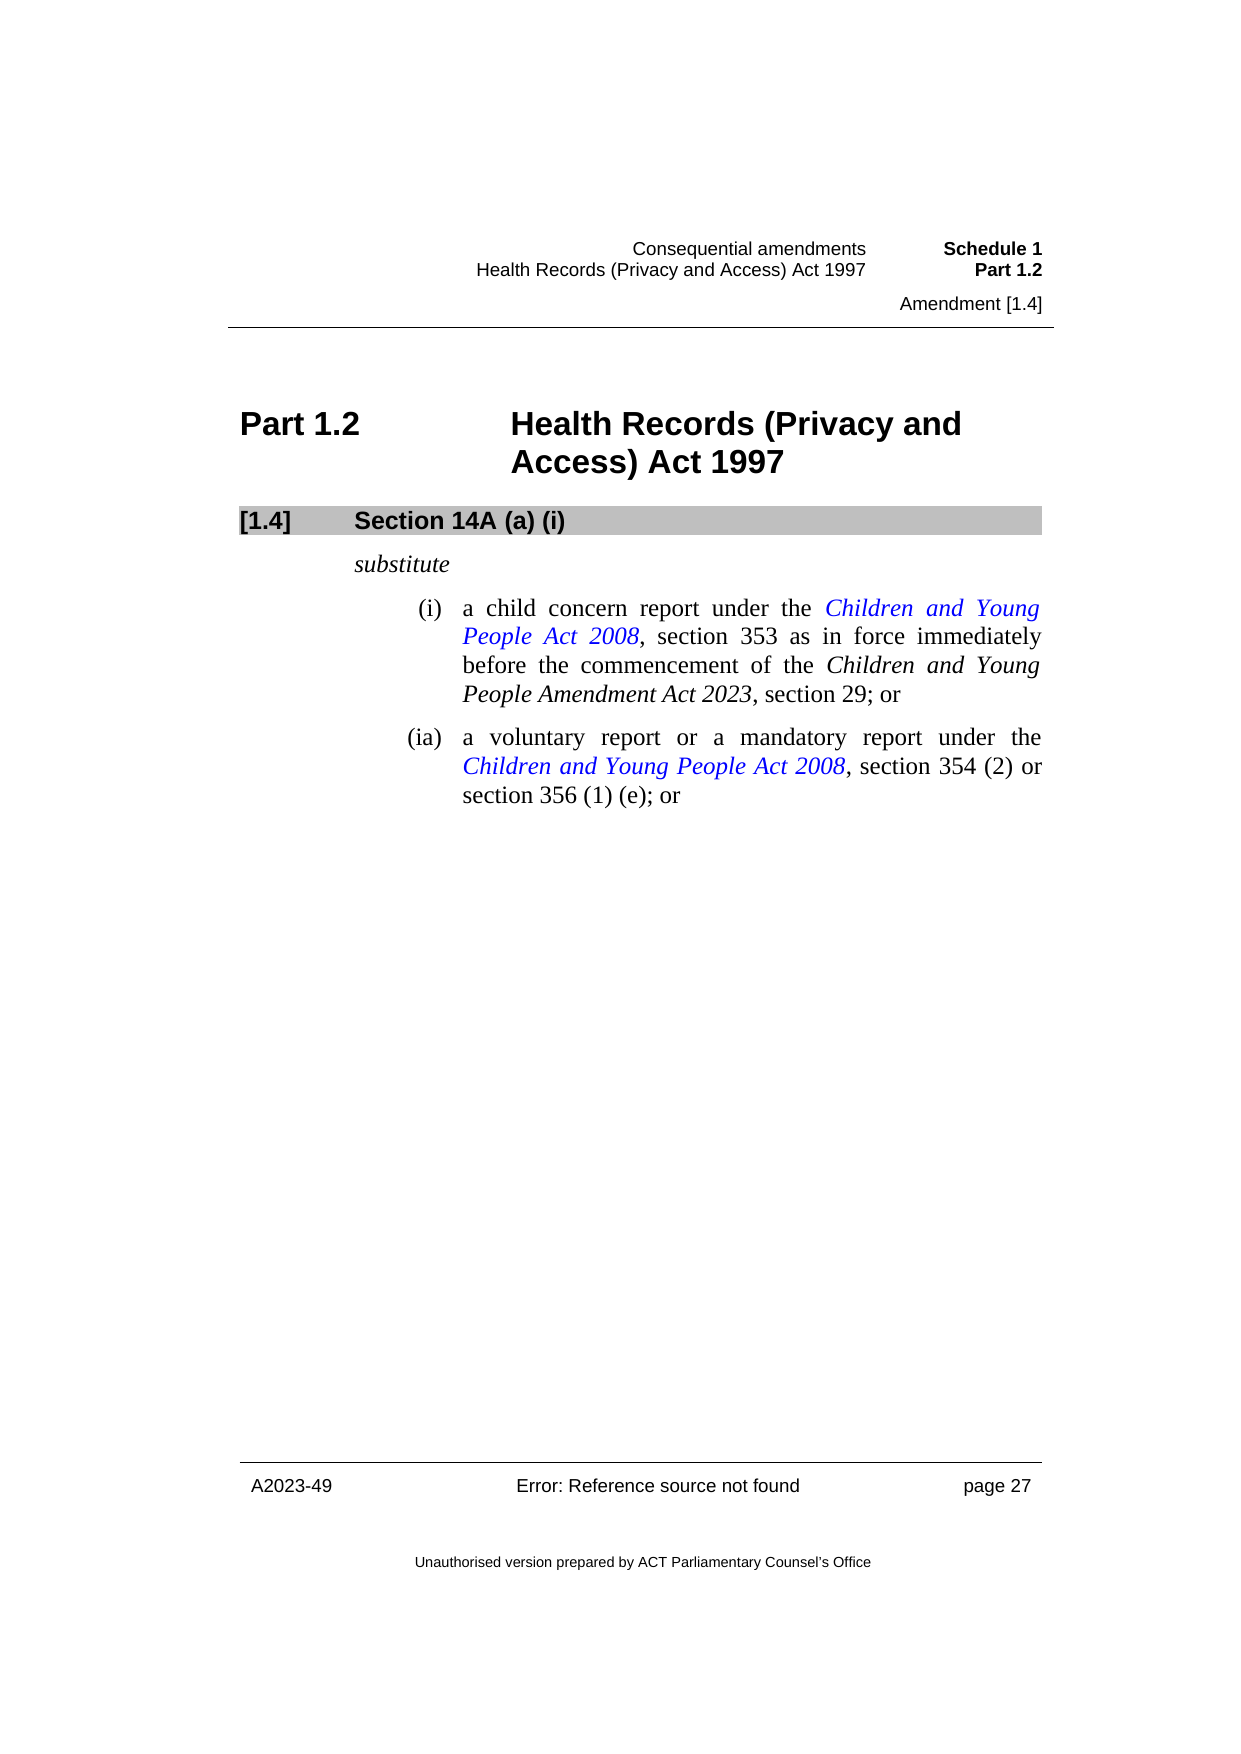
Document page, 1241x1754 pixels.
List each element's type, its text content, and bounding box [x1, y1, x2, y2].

text substitute [354, 549, 1042, 578]
text (ia) a voluntary report or a mandatory report under the Children and Young People Act 2008, section 354 (2) or section 356 (1) (e); or [239, 722, 1042, 808]
text Part 1.2 Health Records (Privacy and Access) Act 1997 [239, 404, 1042, 481]
text (i) a child concern report under the Children and Young People Act 2008, section 353 as in force immediately before the commencement of the Children and Young People Amendment Act 2023, section 29; or [239, 593, 1042, 708]
text [1.4] Section 14A (a) (i) [239, 506, 1042, 535]
